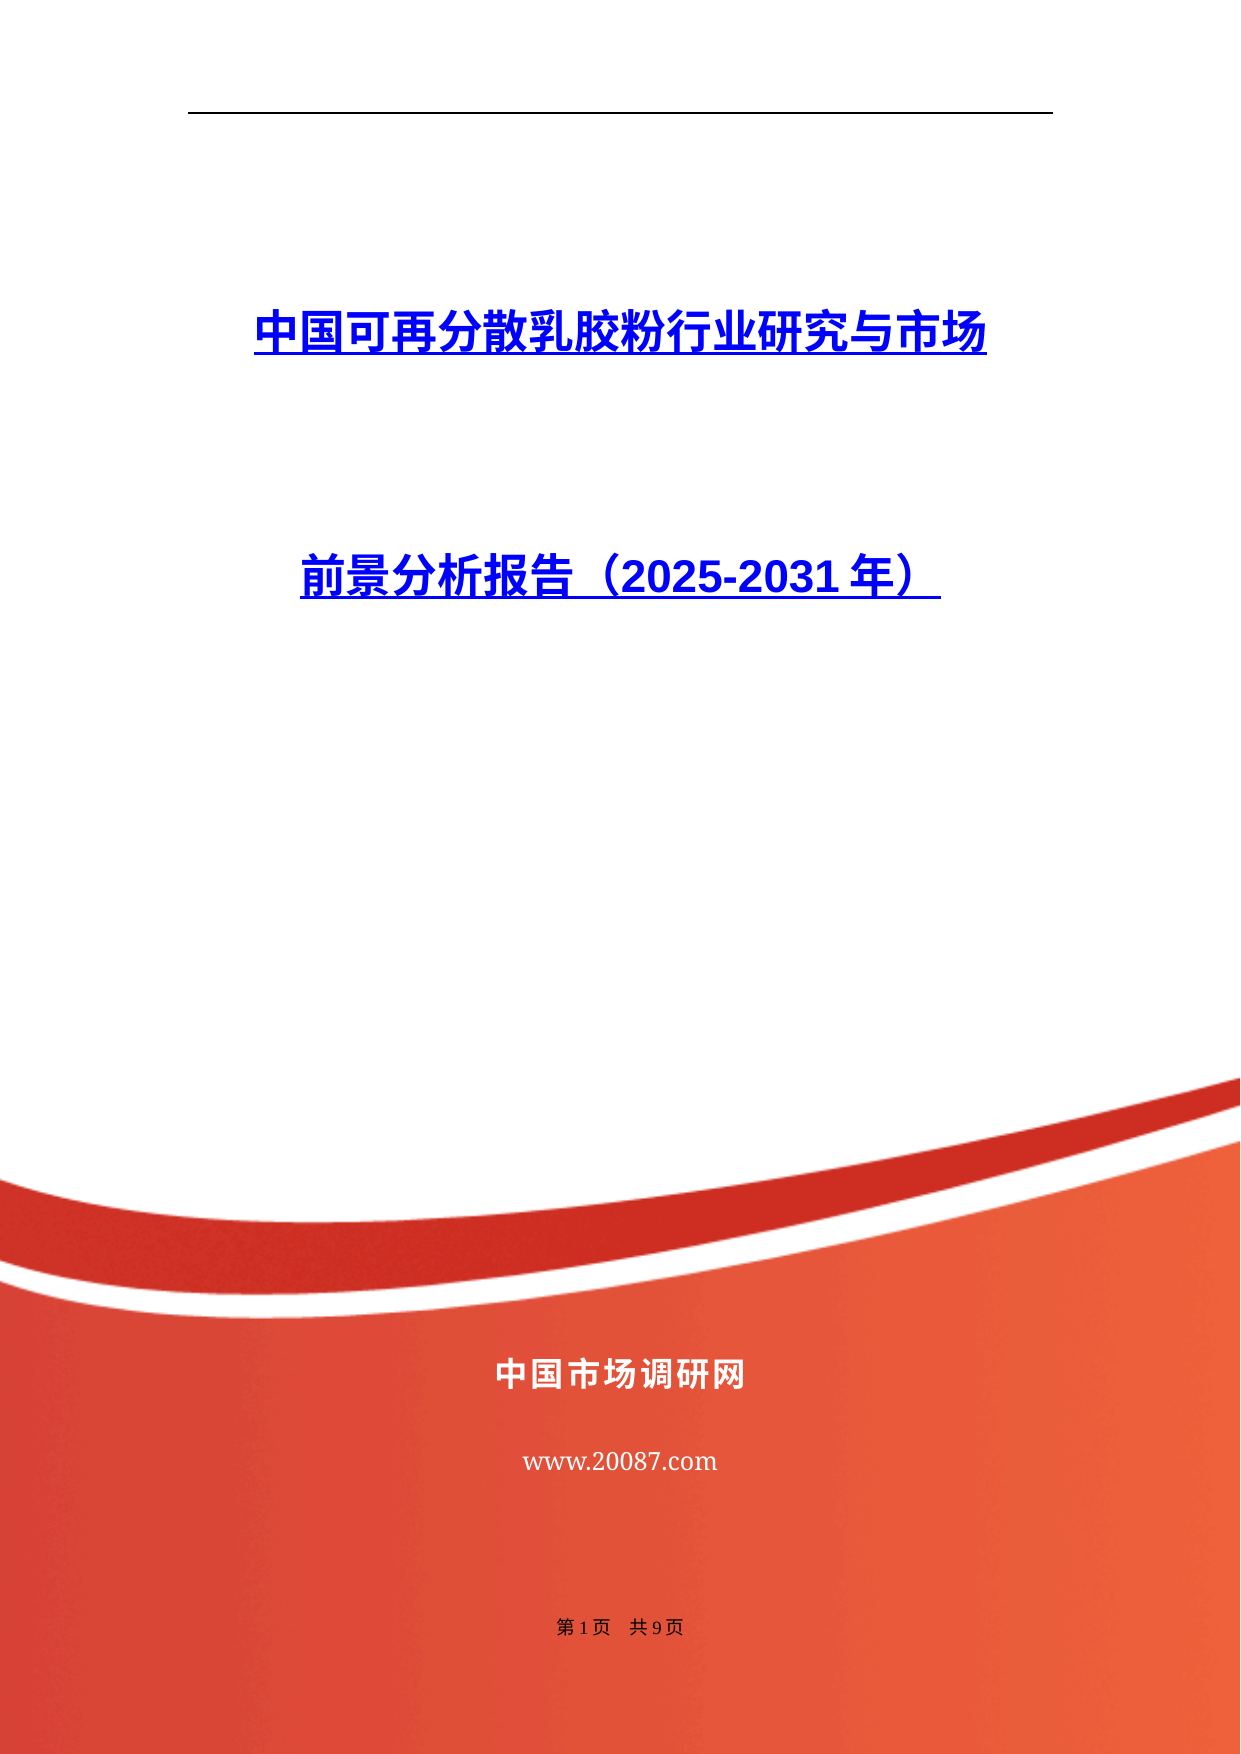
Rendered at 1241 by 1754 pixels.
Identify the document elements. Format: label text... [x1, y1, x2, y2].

picture [0, 1006, 1241, 1754]
table_header 中国可再分散乳胶粉行业研究与市场前景分析报告（2025-2031年） [188, 207, 1053, 773]
subtitle 中国市场调研网 [187, 1339, 1053, 1404]
text www.20087.com [187, 1428, 1053, 1493]
